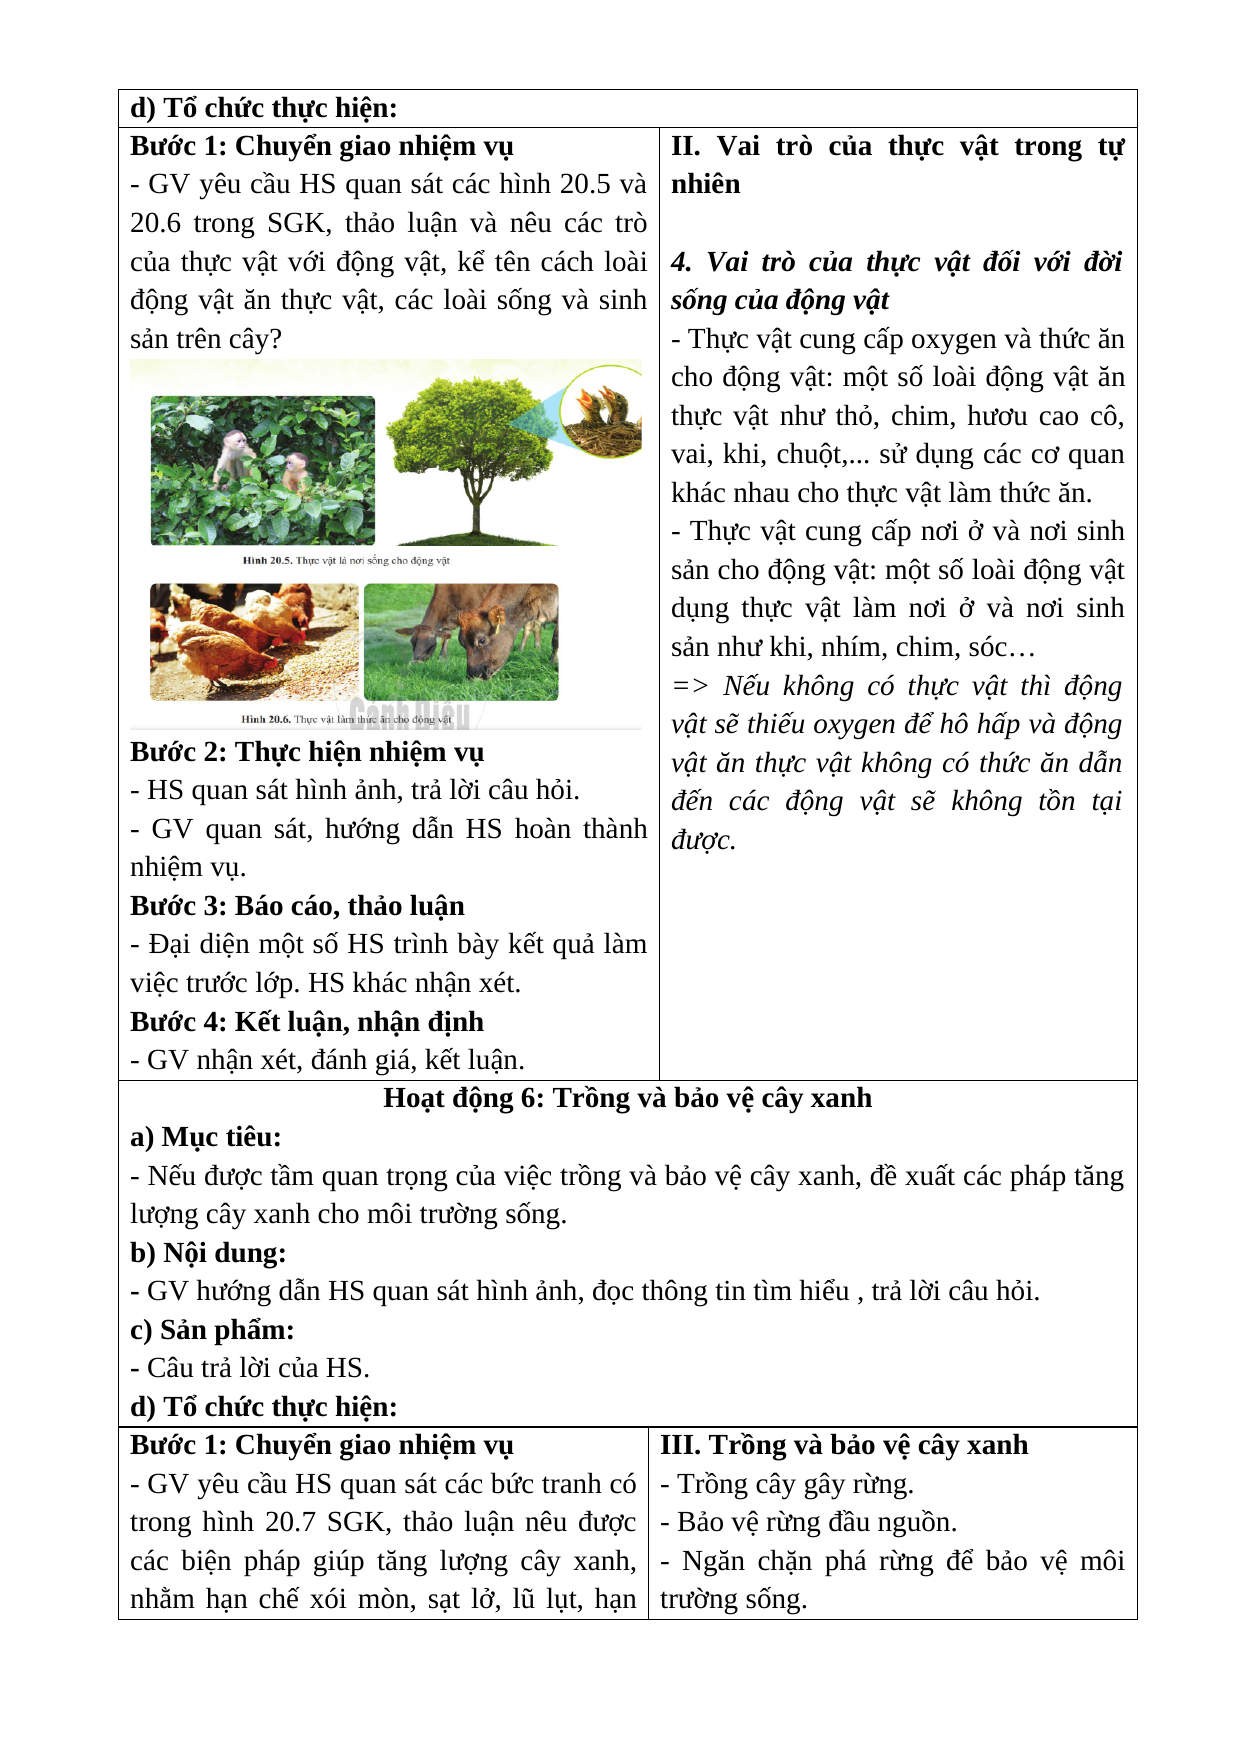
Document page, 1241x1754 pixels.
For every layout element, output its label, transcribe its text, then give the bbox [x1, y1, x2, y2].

table_cell II. Vai trò của thực vật trong tự nhiên 4. Vai trò của thực vật đối với đời sống của động vật - Thực vật cung cấp oxygen và thức ăn cho động vật: một số loài động vật ăn thực vật như thỏ, chim, hươu cao cô, vai, khi, chuột,... sử dụng các cơ quan khác nhau cho thực vật làm thức ăn. - Thực vật cung cấp nơi ở và nơi sinh sản cho động vật: một số loài động vật dụng thực vật làm nơi ở và nơi sinh sản như khi, nhím, chim, sóc… => Nếu không có thực vật thì động vật sẽ thiếu oxygen để hô hấp và động vật ăn thực vật không có thức ăn dẫn đến các động vật sẽ không tồn tại được. [660, 128, 1137, 1079]
table_cell Hoạt động 6: Trồng và bảo vệ cây xanh a) Mục tiêu: - Nếu được tầm quan trọng của việc trồng và bảo vệ cây xanh, đề xuất các pháp tăng lượng cây xanh cho môi trường sống. b) Nội dung: - GV hướng dẫn HS quan sát hình ảnh, đọc thông tin tìm hiểu , trả lời câu hỏi. c) Sản phẩm: - Câu trả lời của HS. d) Tổ chức thực hiện: [119, 1081, 1137, 1426]
picture [129, 359, 642, 730]
table_cell Bước 1: Chuyển giao nhiệm vụ - GV yêu cầu HS quan sát các hình 20.5 và 20.6 trong SGK, thảo luận và nêu các trò của thực vật với động vật, kể tên cách loài động vật ăn thực vật, các loài sống và sinh sản trên cây? Bước 2: Thực hiện nhiệm vụ - HS quan sát hình ảnh, trả lời câu hỏi. - GV quan sát, hướng dẫn HS hoàn thành nhiệm vụ. Bước 3: Báo cáo, thảo luận - Đại diện một số HS trình bày kết quả làm việc trước lớp. HS khác nhận xét. Bước 4: Kết luận, nhận định - GV nhận xét, đánh giá, kết luận. [119, 128, 659, 1079]
